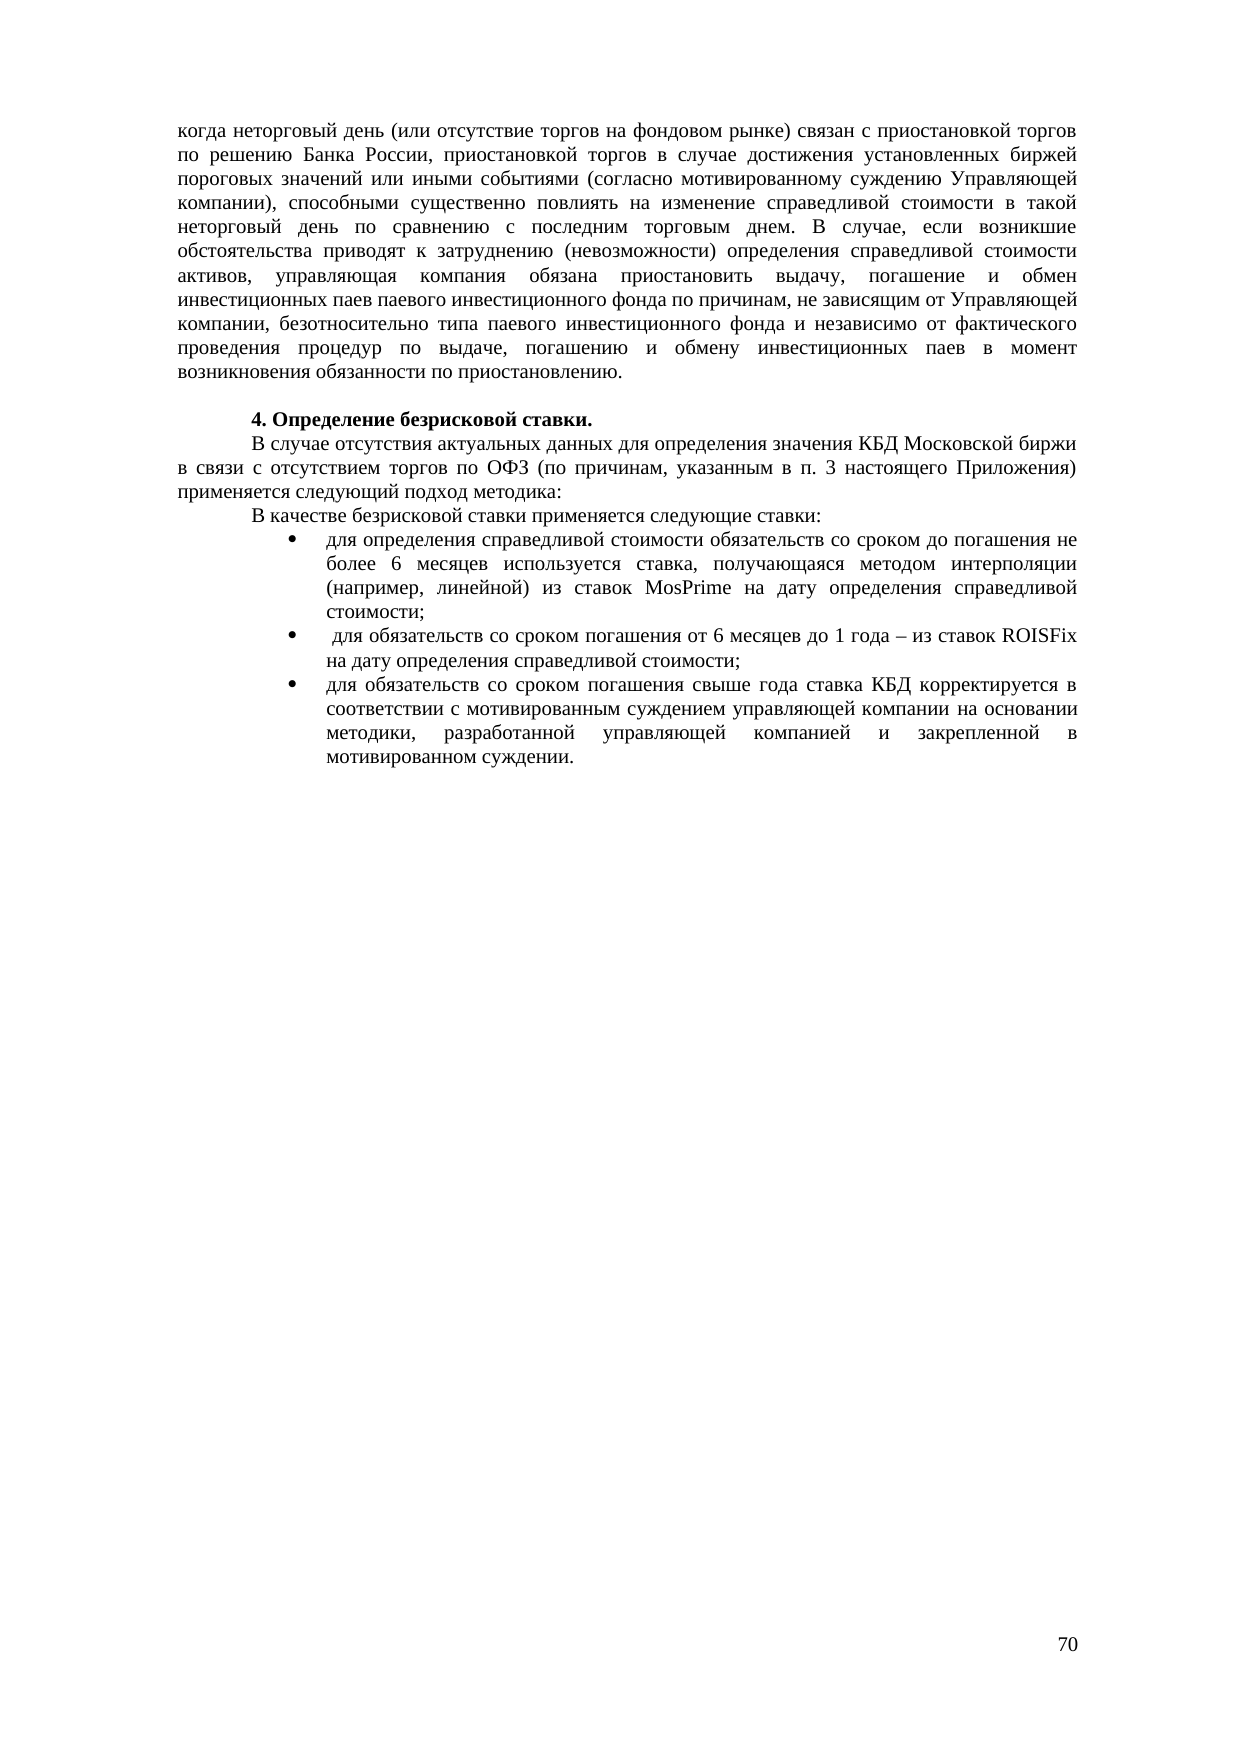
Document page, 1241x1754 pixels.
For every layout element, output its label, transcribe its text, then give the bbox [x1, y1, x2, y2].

list для определения справедливой стоимости обязательств со сроком до погашения не более 6 месяцев используется ставка, получающаяся методом интерполяции (например, линейной) из ставок MosPrime на дату определения справедливой стоимости; [288, 527, 1078, 623]
text В качестве безрисковой ставки применяется следующие ставки: [177, 503, 1078, 527]
list для обязательств со сроком погашения от 6 месяцев до 1 года – из ставок ROISFix на дату определения справедливой стоимости; [288, 623, 1078, 672]
text 4. Определение безрисковой ставки. [177, 407, 1078, 431]
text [177, 118, 1078, 383]
text В случае отсутствия актуальных данных для определения значения КБД Московской биржи в связи с отсутствием торгов по ОФЗ (по причинам, указанным в п. 3 настоящего Приложения) применяется следующий подход методика: [177, 431, 1078, 503]
list для обязательств со сроком погашения свыше года ставка КБД корректируется в соответствии с мотивированным суждением управляющей компании на основании методики, разработанной управляющей компанией и закрепленной в мотивированном суждении. [288, 672, 1078, 768]
